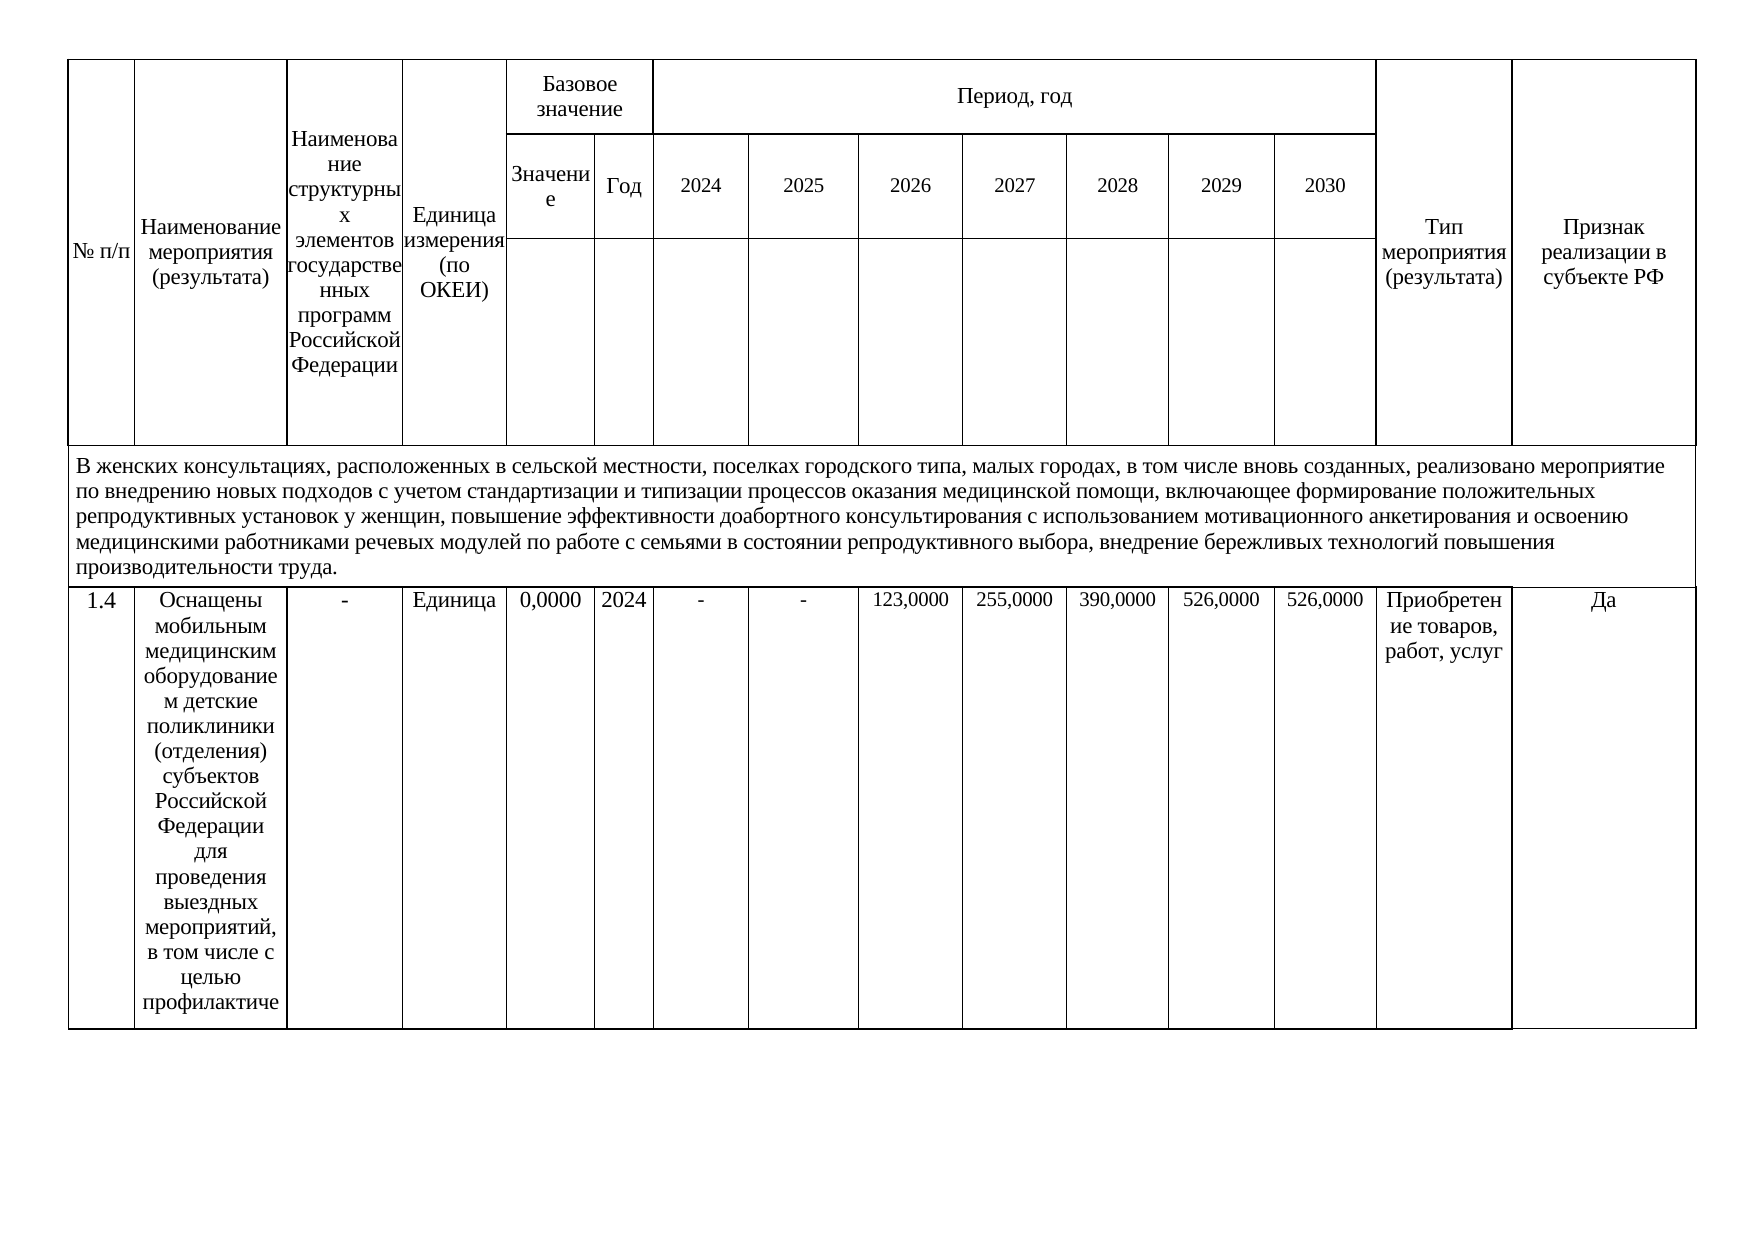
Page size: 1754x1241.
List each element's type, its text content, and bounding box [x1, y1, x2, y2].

table_cell - [749, 588, 858, 1028]
table_cell Единица [403, 588, 506, 1028]
table_cell Наименование мероприятия (результата) [135, 60, 286, 445]
table_cell Значение [507, 135, 594, 238]
table_cell Признак реализации в субъекте РФ [1513, 60, 1695, 445]
table_cell Период, год [654, 60, 1375, 133]
table_cell - [654, 588, 748, 1028]
table_cell 0,0000 [507, 588, 594, 1028]
table_cell 2025 [749, 135, 858, 238]
table_cell [963, 239, 1066, 445]
table_cell - [288, 588, 402, 1028]
table_cell [1275, 239, 1375, 445]
table_cell [654, 239, 748, 445]
table_cell [1067, 239, 1168, 445]
table_cell 2027 [963, 135, 1066, 238]
table_cell [749, 239, 858, 445]
table_cell 526,0000 [1275, 588, 1376, 1028]
table_cell Год [595, 135, 653, 238]
table_cell [507, 239, 594, 445]
table_cell 123,0000 [859, 588, 962, 1028]
table_cell Наименование структурных элементов государственных программ Российской Федерации [288, 60, 402, 445]
table_cell 2024 [654, 135, 748, 238]
table_cell Единица измерения (по ОКЕИ) [403, 60, 506, 445]
table_cell 1.4 [69, 588, 134, 1028]
table_cell 526,0000 [1169, 588, 1274, 1028]
table_cell 2028 [1067, 135, 1168, 238]
table_cell Приобретение товаров, работ, услуг [1377, 588, 1511, 1028]
table_cell [859, 239, 962, 445]
table_cell Тип мероприятия (результата) [1377, 60, 1511, 445]
table_cell 2024 [595, 588, 653, 1028]
table_cell Базовое значение [507, 60, 652, 133]
table_cell 255,0000 [963, 588, 1066, 1028]
table_cell Оснащены мобильным медицинским оборудованием детские поликлиники (отделения) субъектов Российской Федерации для проведения выездных мероприятий, в том числе с целью профилактических медицинских осмотров, диспансеризации и диспансерного наблюдения детского населения. Нарастающий итог [135, 588, 286, 1028]
table_cell [595, 239, 653, 445]
table_cell В женских консультациях, расположенных в сельской местности, поселках городского типа, малых городах, в том числе вновь созданных, реализовано мероприятие по внедрению новых подходов с учетом стандартизации и типизации процессов оказания медицинской помощи, включающее формирование положительных репродуктивных установок у женщин, повышение эффективности доабортного консультирования с использованием мотивационного анкетирования и освоению медицинскими работниками речевых модулей по работе с семьями в состоянии репродуктивного выбора, внедрение бережливых технологий повышения производительности труда. [69, 446, 1695, 586]
table_cell 2026 [859, 135, 962, 238]
table_cell [1169, 239, 1274, 445]
table_cell № п/п [69, 60, 134, 445]
table_cell 2029 [1169, 135, 1274, 238]
table_cell Да [1513, 588, 1695, 1028]
table_cell 390,0000 [1067, 588, 1168, 1028]
table_cell 2030 [1275, 135, 1375, 238]
